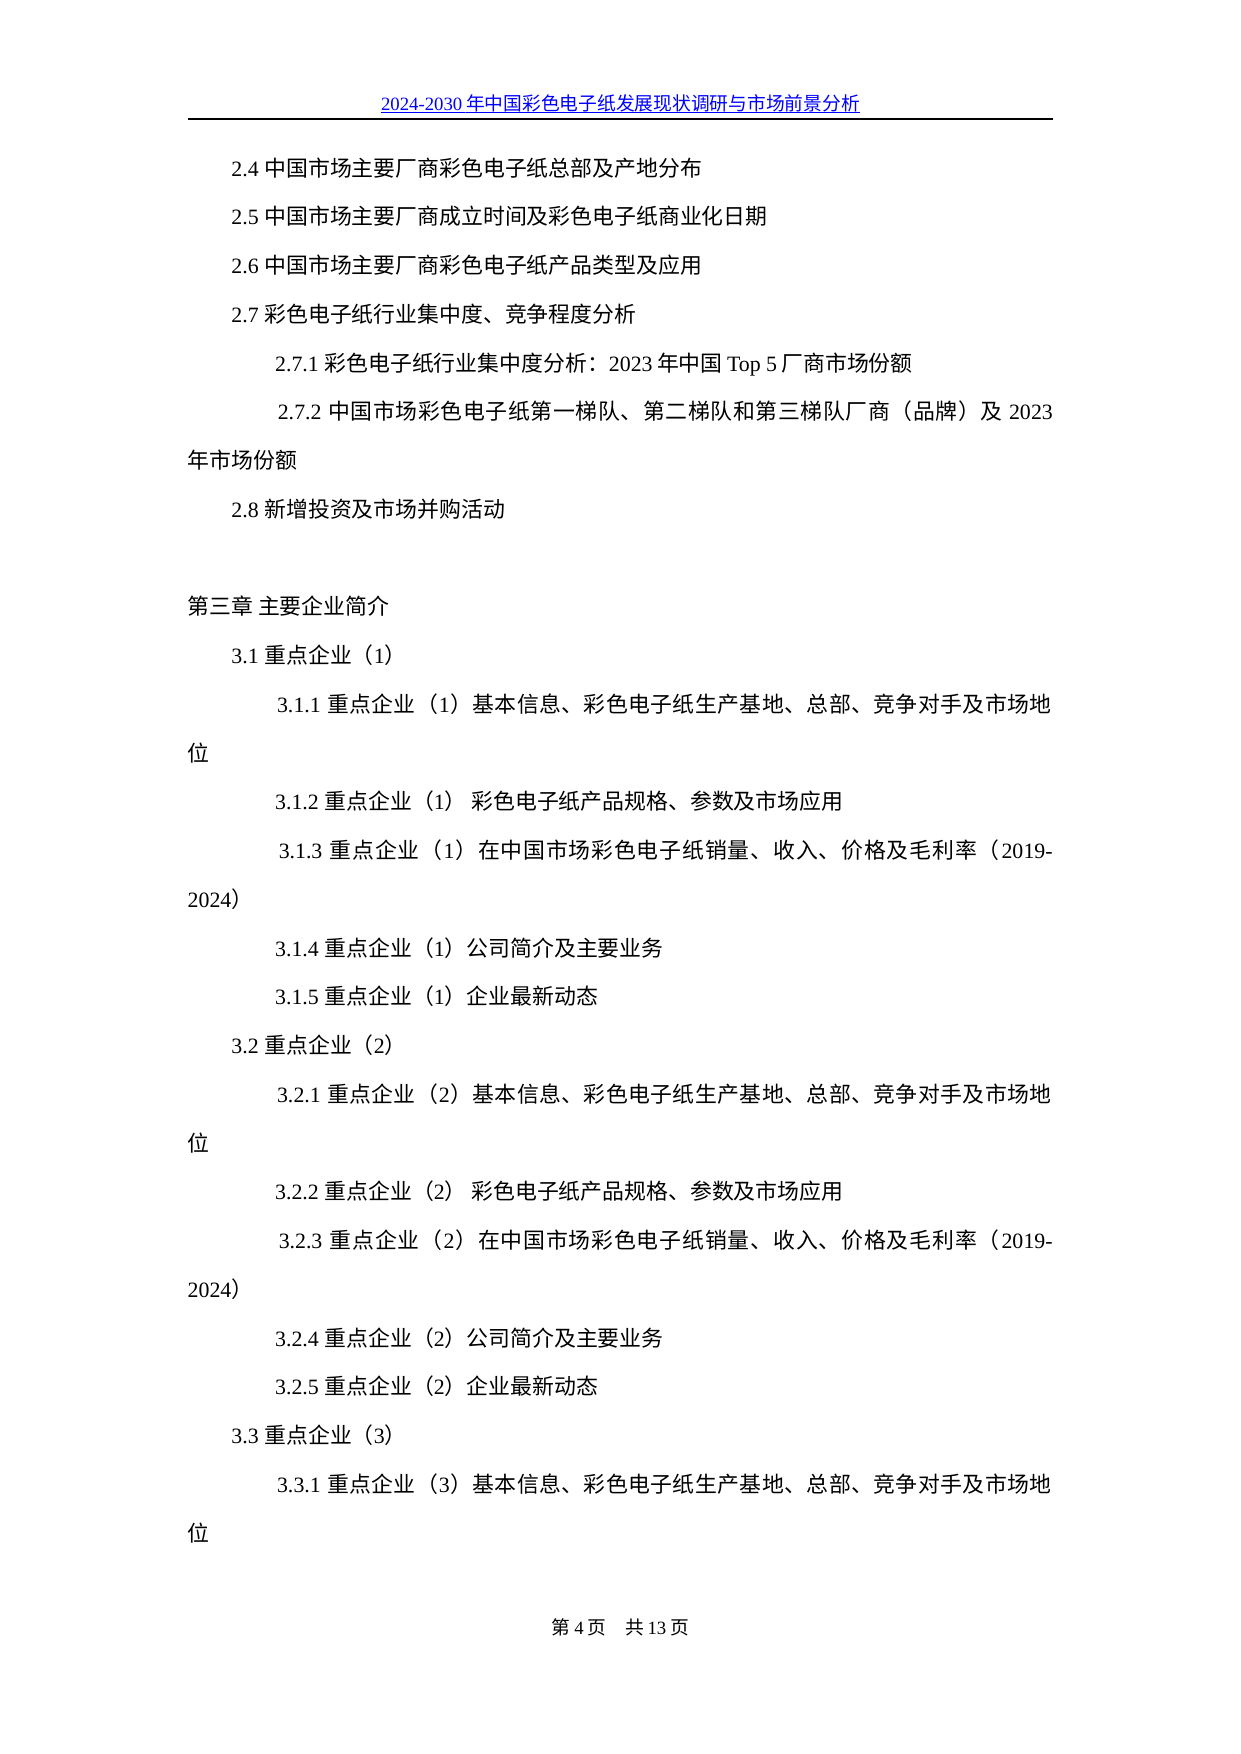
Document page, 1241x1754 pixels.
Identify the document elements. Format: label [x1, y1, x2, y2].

text [187, 150, 1053, 1548]
